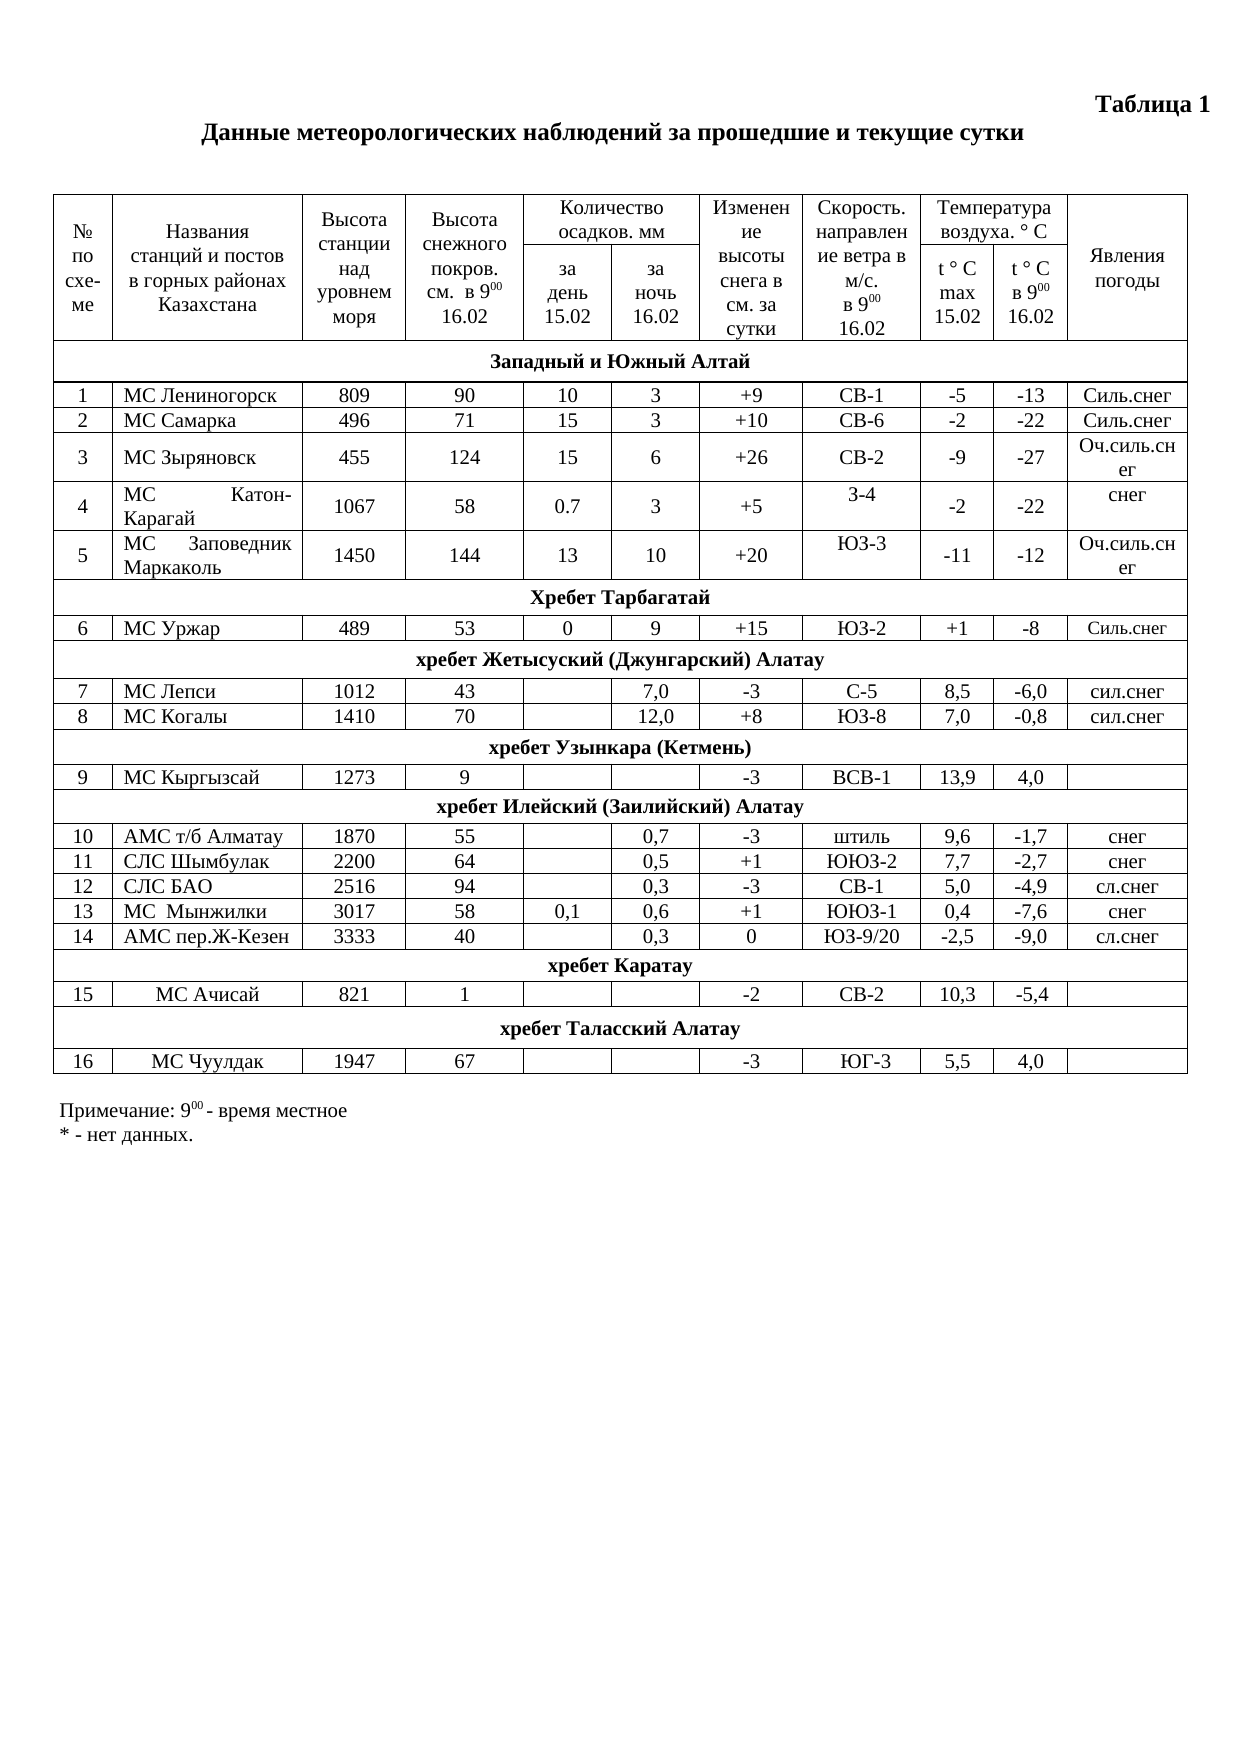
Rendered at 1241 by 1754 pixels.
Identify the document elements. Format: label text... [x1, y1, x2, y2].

table_cell СВ-6 [803, 408, 920, 432]
table_cell -0,8 [994, 704, 1067, 729]
table_cell снег [1068, 849, 1187, 873]
table_header Высота снежного покров. см. в 900 16.02 [406, 195, 523, 340]
table_cell штиль [803, 824, 920, 848]
table_cell снег [1068, 899, 1187, 923]
table_cell ЮЮЗ-2 [803, 849, 920, 873]
table_cell 0,6 [612, 899, 699, 923]
table_header № по схе-ме [54, 195, 112, 340]
table_cell ЮГ-3 [803, 1049, 920, 1073]
table_cell 0,4 [921, 899, 993, 923]
table_cell МС Заповедник Маркаколь [113, 531, 302, 579]
table_cell 1067 [303, 482, 405, 530]
table_cell [524, 982, 611, 1006]
table_cell Западный и Южный Алтай [54, 341, 1187, 381]
table_cell за день 15.02 [524, 245, 611, 340]
table_cell 16 [54, 1049, 112, 1073]
table_cell 6 [54, 616, 112, 639]
table_cell Силь.снег [1068, 383, 1187, 407]
table_cell 70 [406, 704, 523, 729]
table_cell [524, 679, 611, 703]
table_cell АМС пер.Ж-Кезен [113, 924, 302, 948]
table_cell 7,0 [612, 679, 699, 703]
table_cell Силь.снег [1068, 616, 1187, 639]
text * - нет данных. [59, 1122, 1211, 1146]
table_cell МС Кыргызсай [113, 765, 302, 789]
table_cell 11 [54, 849, 112, 873]
table_cell -5,4 [994, 982, 1067, 1006]
table_cell МС Уржар [113, 616, 302, 639]
table_cell -22 [994, 482, 1067, 530]
table_cell [612, 982, 699, 1006]
table_cell 6 [612, 433, 699, 481]
table_cell 1947 [303, 1049, 405, 1073]
table_cell 5,0 [921, 874, 993, 898]
table_cell 8,5 [921, 679, 993, 703]
table_cell -3 [700, 874, 802, 898]
table_cell -2,7 [994, 849, 1067, 873]
table_cell Оч.силь.снег [1068, 531, 1187, 579]
table_cell СВ-2 [803, 433, 920, 481]
table_cell -2 [700, 982, 802, 1006]
table_cell 5,5 [921, 1049, 993, 1073]
table_cell 0 [524, 616, 611, 639]
table_cell 1 [54, 383, 112, 407]
table_cell 10 [524, 383, 611, 407]
table_cell +9 [700, 383, 802, 407]
table_cell Оч.силь.снег [1068, 433, 1187, 481]
table_cell снег [1068, 824, 1187, 848]
table_cell -13 [994, 383, 1067, 407]
table_cell -3 [700, 679, 802, 703]
table_cell 0,1 [524, 899, 611, 923]
table_cell [524, 924, 611, 948]
table_cell 90 [406, 383, 523, 407]
table_cell 809 [303, 383, 405, 407]
table_cell 489 [303, 616, 405, 639]
table_cell хребет Узынкара (Кетмень) [54, 730, 1187, 763]
table_cell -11 [921, 531, 993, 579]
table_cell 1012 [303, 679, 405, 703]
table_cell [1068, 765, 1187, 789]
table_cell 67 [406, 1049, 523, 1073]
table_cell -8 [994, 616, 1067, 639]
table_cell 7,7 [921, 849, 993, 873]
table_cell [612, 1049, 699, 1073]
table_cell -22 [994, 408, 1067, 432]
table_cell снег [1068, 482, 1187, 530]
table_cell 0,3 [612, 874, 699, 898]
table_cell [524, 849, 611, 873]
table_cell -7,6 [994, 899, 1067, 923]
table_cell 9 [406, 765, 523, 789]
table_cell 3 [612, 482, 699, 530]
table_cell 4,0 [994, 765, 1067, 789]
table_cell +26 [700, 433, 802, 481]
table_cell МС Зыряновск [113, 433, 302, 481]
table_cell +8 [700, 704, 802, 729]
table_cell 9,6 [921, 824, 993, 848]
table_cell ЮЗ-9/20 [803, 924, 920, 948]
table_header Скорость. направление ветра в м/с. в 900 16.02 [803, 195, 920, 340]
table_cell 10 [54, 824, 112, 848]
table_cell 821 [303, 982, 405, 1006]
table_cell -6,0 [994, 679, 1067, 703]
table_cell 1870 [303, 824, 405, 848]
table_cell 8 [54, 704, 112, 729]
table_cell МС Когалы [113, 704, 302, 729]
table_cell 15 [524, 408, 611, 432]
table_cell 1450 [303, 531, 405, 579]
table_cell хребет Илейский (Заилийский) Алатау [54, 790, 1187, 823]
table_cell 0,3 [612, 924, 699, 948]
table_cell [1068, 1049, 1187, 1073]
table_cell ЮЮЗ-1 [803, 899, 920, 923]
table_cell сил.снег [1068, 704, 1187, 729]
table_cell 3 [612, 383, 699, 407]
table_cell 0,5 [612, 849, 699, 873]
table_cell ЮЗ-3 [803, 531, 920, 579]
table_cell 455 [303, 433, 405, 481]
table_cell СВ-2 [803, 982, 920, 1006]
table_cell С-5 [803, 679, 920, 703]
subtitle Таблица 1 [15, 89, 1211, 117]
table_cell -2 [921, 408, 993, 432]
table_cell 3 [612, 408, 699, 432]
table_header Высота станции над уровнем моря [303, 195, 405, 340]
table_cell +1 [700, 899, 802, 923]
subtitle Данные метеорологических наблюдений за прошедшие и текущие сутки [15, 117, 1211, 146]
table_cell +15 [700, 616, 802, 639]
table_cell 58 [406, 482, 523, 530]
table_cell 3333 [303, 924, 405, 948]
table_cell 71 [406, 408, 523, 432]
table_cell 5 [54, 531, 112, 579]
table_cell -5 [921, 383, 993, 407]
table_cell 13 [524, 531, 611, 579]
table_cell МС Самарка [113, 408, 302, 432]
table_header Изменение высоты снега в см. за сутки [700, 195, 802, 340]
table_cell МС Ачисай [113, 982, 302, 1006]
table_cell 7,0 [921, 704, 993, 729]
table_cell АМС т/б Алматау [113, 824, 302, 848]
table_cell +20 [700, 531, 802, 579]
table_cell МС Мынжилки [113, 899, 302, 923]
table_cell [524, 824, 611, 848]
table_cell 2 [54, 408, 112, 432]
table_cell 40 [406, 924, 523, 948]
table_cell 53 [406, 616, 523, 639]
table_cell 144 [406, 531, 523, 579]
table_cell [612, 765, 699, 789]
table_cell 15 [54, 982, 112, 1006]
table_cell +1 [921, 616, 993, 639]
table_cell хребет Жетысуский (Джунгарский) Алатау [54, 641, 1187, 678]
table_cell -4,9 [994, 874, 1067, 898]
table_cell хребет Таласский Алатау [54, 1007, 1187, 1048]
table_cell 1410 [303, 704, 405, 729]
table_cell 10,3 [921, 982, 993, 1006]
table_cell СЛС БАО [113, 874, 302, 898]
table_header Названия станций и постов в горных районах Казахстана [113, 195, 302, 340]
table_header Явления погоды [1068, 195, 1187, 340]
table_cell 13 [54, 899, 112, 923]
table_cell t ° С в 900 16.02 [994, 245, 1067, 340]
table_cell 2516 [303, 874, 405, 898]
table_cell З-4 [803, 482, 920, 530]
table_cell -2 [921, 482, 993, 530]
table_cell сл.снег [1068, 924, 1187, 948]
table_cell 9 [612, 616, 699, 639]
table_cell МС Катон-Карагай [113, 482, 302, 530]
table_cell +5 [700, 482, 802, 530]
table_cell 0 [700, 924, 802, 948]
table_cell 4 [54, 482, 112, 530]
table_cell [524, 704, 611, 729]
table_cell [524, 874, 611, 898]
table_cell 13,9 [921, 765, 993, 789]
table_cell 0,7 [612, 824, 699, 848]
table_cell 15 [524, 433, 611, 481]
table_cell сл.снег [1068, 874, 1187, 898]
table_cell 55 [406, 824, 523, 848]
table_cell -3 [700, 765, 802, 789]
table_cell +10 [700, 408, 802, 432]
table_cell 43 [406, 679, 523, 703]
table_header Количество осадков. мм [524, 195, 699, 243]
table_cell 14 [54, 924, 112, 948]
table_cell -12 [994, 531, 1067, 579]
table_cell -27 [994, 433, 1067, 481]
table_cell [1068, 982, 1187, 1006]
table_cell 9 [54, 765, 112, 789]
table_cell t ° С mаx 15.02 [921, 245, 993, 340]
table_cell -9 [921, 433, 993, 481]
table_cell МС Лепси [113, 679, 302, 703]
table_cell СЛС Шымбулак [113, 849, 302, 873]
table_cell 7 [54, 679, 112, 703]
table_header Температура воздуха. ° C [921, 195, 1067, 243]
table_cell 12 [54, 874, 112, 898]
table_cell -2,5 [921, 924, 993, 948]
table_cell Хребет Тарбагатай [54, 580, 1187, 614]
table_cell [524, 1049, 611, 1073]
table_cell 3017 [303, 899, 405, 923]
table_cell -9,0 [994, 924, 1067, 948]
table_cell 94 [406, 874, 523, 898]
table_cell -3 [700, 1049, 802, 1073]
table_cell 64 [406, 849, 523, 873]
table_cell МС Чуулдак [113, 1049, 302, 1073]
table_cell 58 [406, 899, 523, 923]
text Примечание: 900 - время местное [59, 1098, 1211, 1122]
table_cell 10 [612, 531, 699, 579]
table_cell хребет Каратау [54, 950, 1187, 981]
table_cell Силь.снег [1068, 408, 1187, 432]
table_cell 1 [406, 982, 523, 1006]
table_cell 2200 [303, 849, 405, 873]
table_cell СВ-1 [803, 383, 920, 407]
table_cell СВ-1 [803, 874, 920, 898]
table_cell ВСВ-1 [803, 765, 920, 789]
table_cell 3 [54, 433, 112, 481]
table_cell [524, 765, 611, 789]
table_cell +1 [700, 849, 802, 873]
table_cell за ночь 16.02 [612, 245, 699, 340]
table_cell 4,0 [994, 1049, 1067, 1073]
table_cell ЮЗ-8 [803, 704, 920, 729]
table_cell 1273 [303, 765, 405, 789]
table_cell 496 [303, 408, 405, 432]
table_cell 0.7 [524, 482, 611, 530]
table_cell 12,0 [612, 704, 699, 729]
table_cell -3 [700, 824, 802, 848]
table_cell сил.снег [1068, 679, 1187, 703]
table_cell ЮЗ-2 [803, 616, 920, 639]
table_cell МС Лениногорск [113, 383, 302, 407]
table_cell 124 [406, 433, 523, 481]
table_cell -1,7 [994, 824, 1067, 848]
